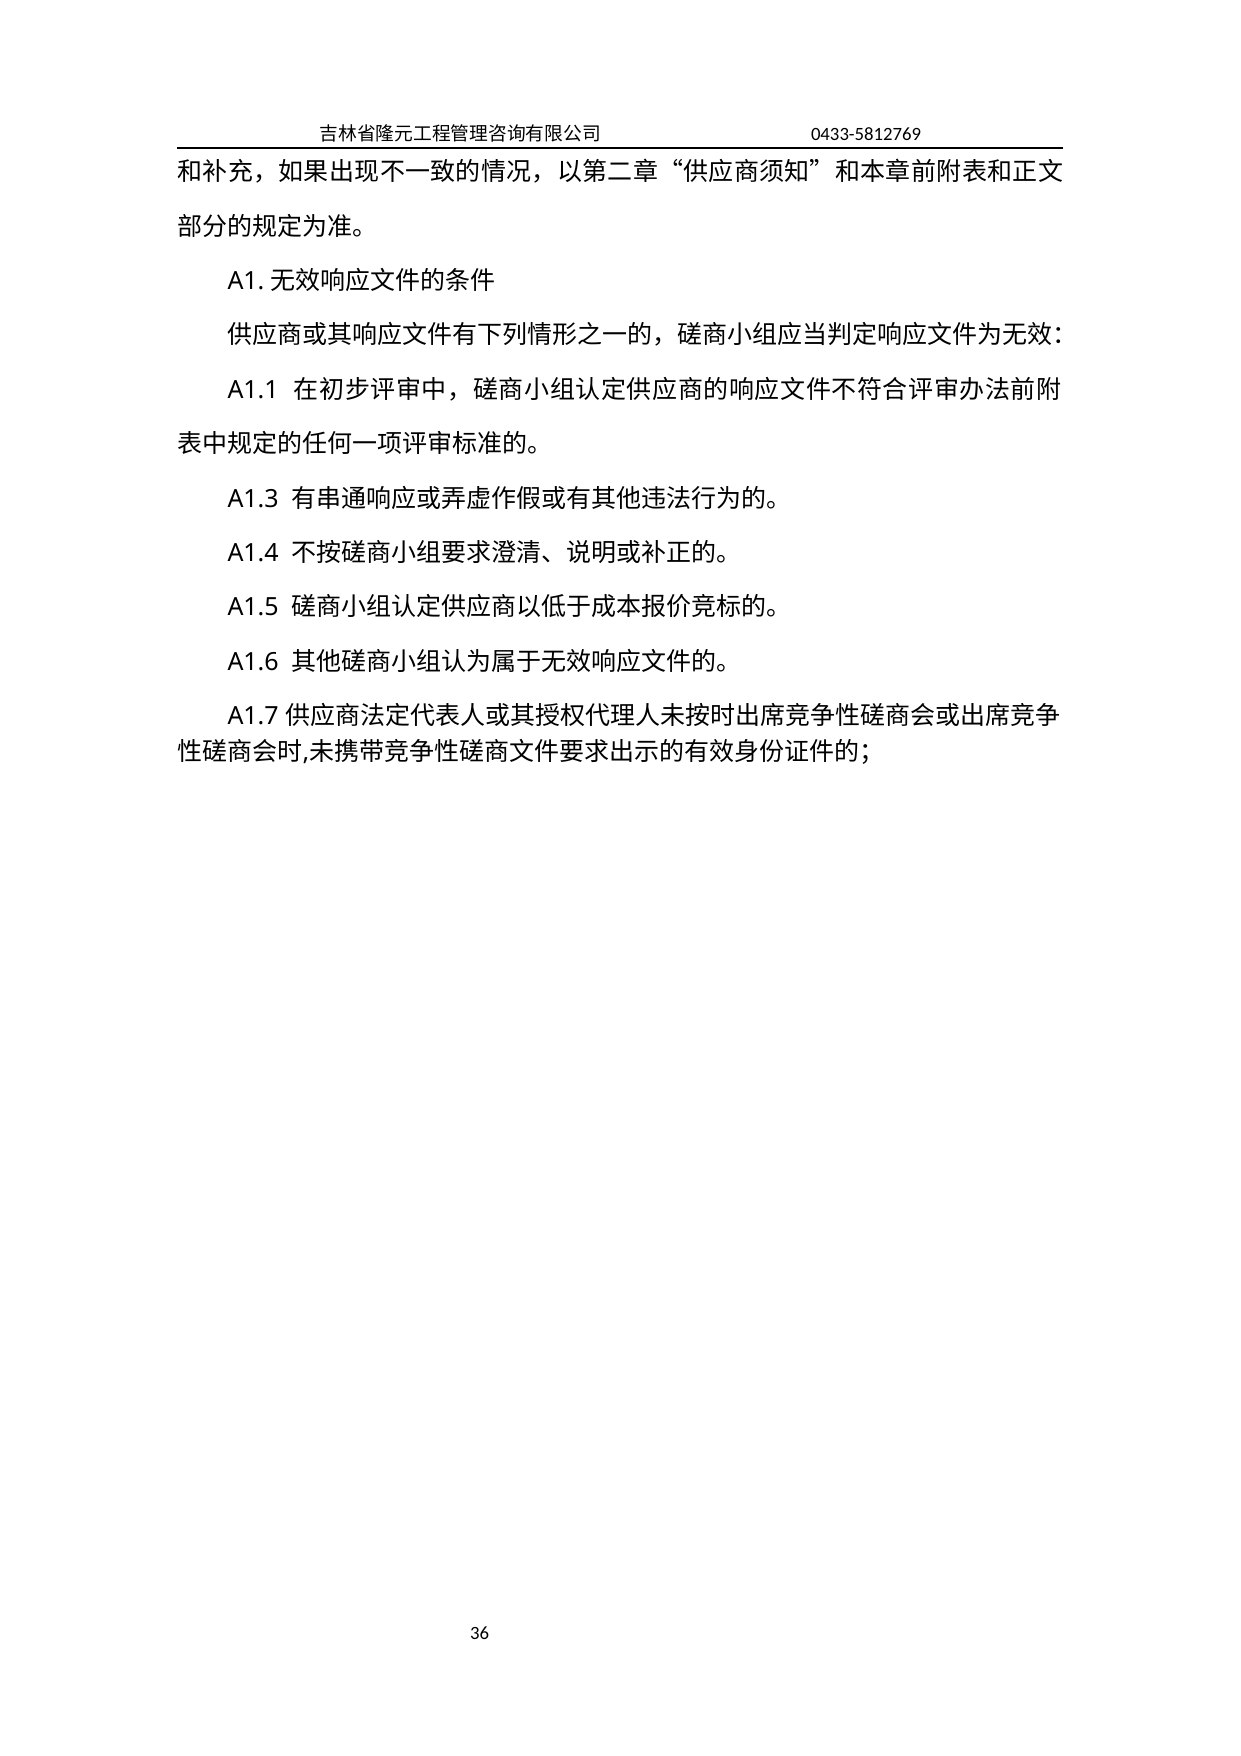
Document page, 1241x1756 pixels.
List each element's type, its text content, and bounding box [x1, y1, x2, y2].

text A1. 无效响应文件的条件 [177, 261, 1063, 297]
text A1.3 有串通响应或弄虚作假或有其他违法行为的。 [177, 478, 1063, 514]
text 供应商或其响应文件有下列情形之一的，磋商小组应当判定响应文件为无效： [177, 315, 1063, 351]
text A1.5 磋商小组认定供应商以低于成本报价竞标的。 [177, 587, 1063, 623]
text A1.7 供应商法定代表人或其授权代理人未按时出席竞争性磋商会或出席竞争性磋商会时,未携带竞争性磋商文件要求出示的有效身份证件的； [177, 696, 1063, 768]
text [177, 152, 1063, 242]
text A1.1 在初步评审中，磋商小组认定供应商的响应文件不符合评审办法前附表中规定的任何一项评审标准的。 [177, 369, 1063, 460]
text A1.6 其他磋商小组认为属于无效响应文件的。 [177, 641, 1063, 677]
text A1.4 不按磋商小组要求澄清、说明或补正的。 [177, 532, 1063, 569]
